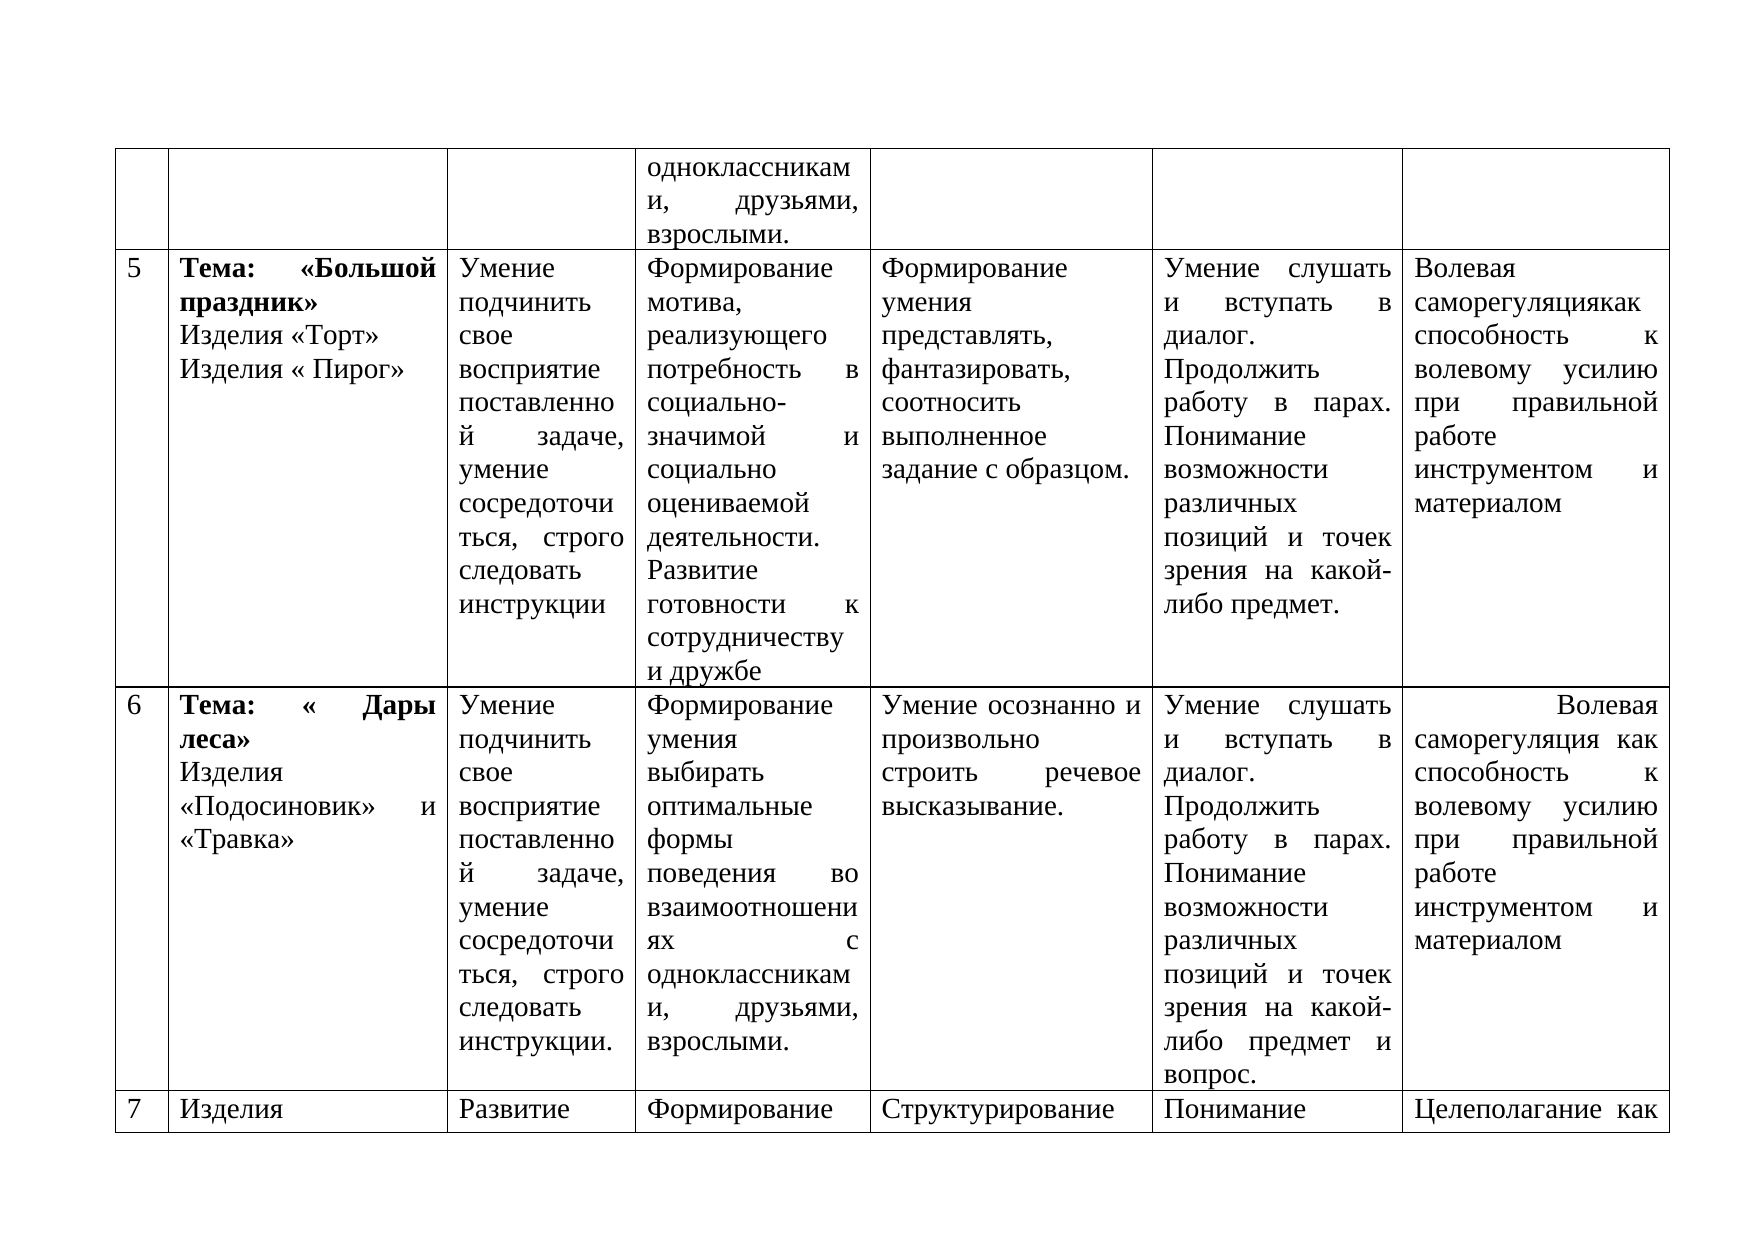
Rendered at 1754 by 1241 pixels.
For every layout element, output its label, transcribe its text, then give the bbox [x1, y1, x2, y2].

table_cell Умение слушать и вступать в диалог. Продолжить работу в парах. Понимание возможности различных позиций и точек зрения на какой-либо предмет. [1153, 250, 1402, 686]
table_cell Тема: «Большой праздник» Изделия «Торт» Изделия « Пирог» [169, 250, 447, 686]
table_cell Умение осознанно и произвольно строить речевое высказывание. [871, 688, 1152, 1090]
table_cell 4 [116, 149, 168, 249]
table_cell 6 [116, 688, 168, 1090]
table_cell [169, 149, 447, 249]
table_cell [871, 1091, 1152, 1132]
table_cell Волевая саморегуляция как способность к волевому усилию при правильной работе инструментом и материалом [1403, 688, 1669, 1090]
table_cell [1403, 149, 1669, 249]
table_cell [871, 149, 1152, 249]
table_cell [636, 149, 870, 249]
table_cell Умение подчинить свое восприятие поставленной задаче, умение сосредоточиться, строго следовать инструкции. [448, 688, 635, 1090]
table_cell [1153, 1091, 1402, 1132]
table_cell Волевая саморегуляциякак способность к волевому усилию при правильной работе инструментом и материалом [1403, 250, 1669, 686]
table_cell Тема: « Дары леса» Изделия «Подосиновик» и «Травка» [169, 688, 447, 1090]
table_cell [448, 1091, 635, 1132]
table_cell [1403, 1091, 1669, 1132]
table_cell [448, 149, 635, 249]
table_cell Умение слушать и вступать в диалог. Продолжить работу в парах. Понимание возможности различных позиций и точек зрения на какой-либо предмет и вопрос. [1153, 688, 1402, 1090]
table_cell Формирование умения представлять, фантазировать, соотносить выполненное задание с образцом. [871, 250, 1152, 686]
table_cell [636, 1091, 870, 1132]
table_cell Умение подчинить свое восприятие поставленной задаче, умение сосредоточиться, строго следовать инструкции [448, 250, 635, 686]
table_cell Формирование умения выбирать оптимальные формы поведения во взаимоотношениях с одноклассниками, друзьями, взрослыми. [636, 688, 870, 1090]
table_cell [169, 1091, 447, 1132]
table_cell 5 [116, 250, 168, 686]
table_cell Формирование мотива, реализующего потребность в социально-значимой и социально оцениваемой деятельности. Развитие готовности к сотрудничеству и дружбе [636, 250, 870, 686]
table_cell 7 [116, 1091, 168, 1132]
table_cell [1153, 149, 1402, 249]
